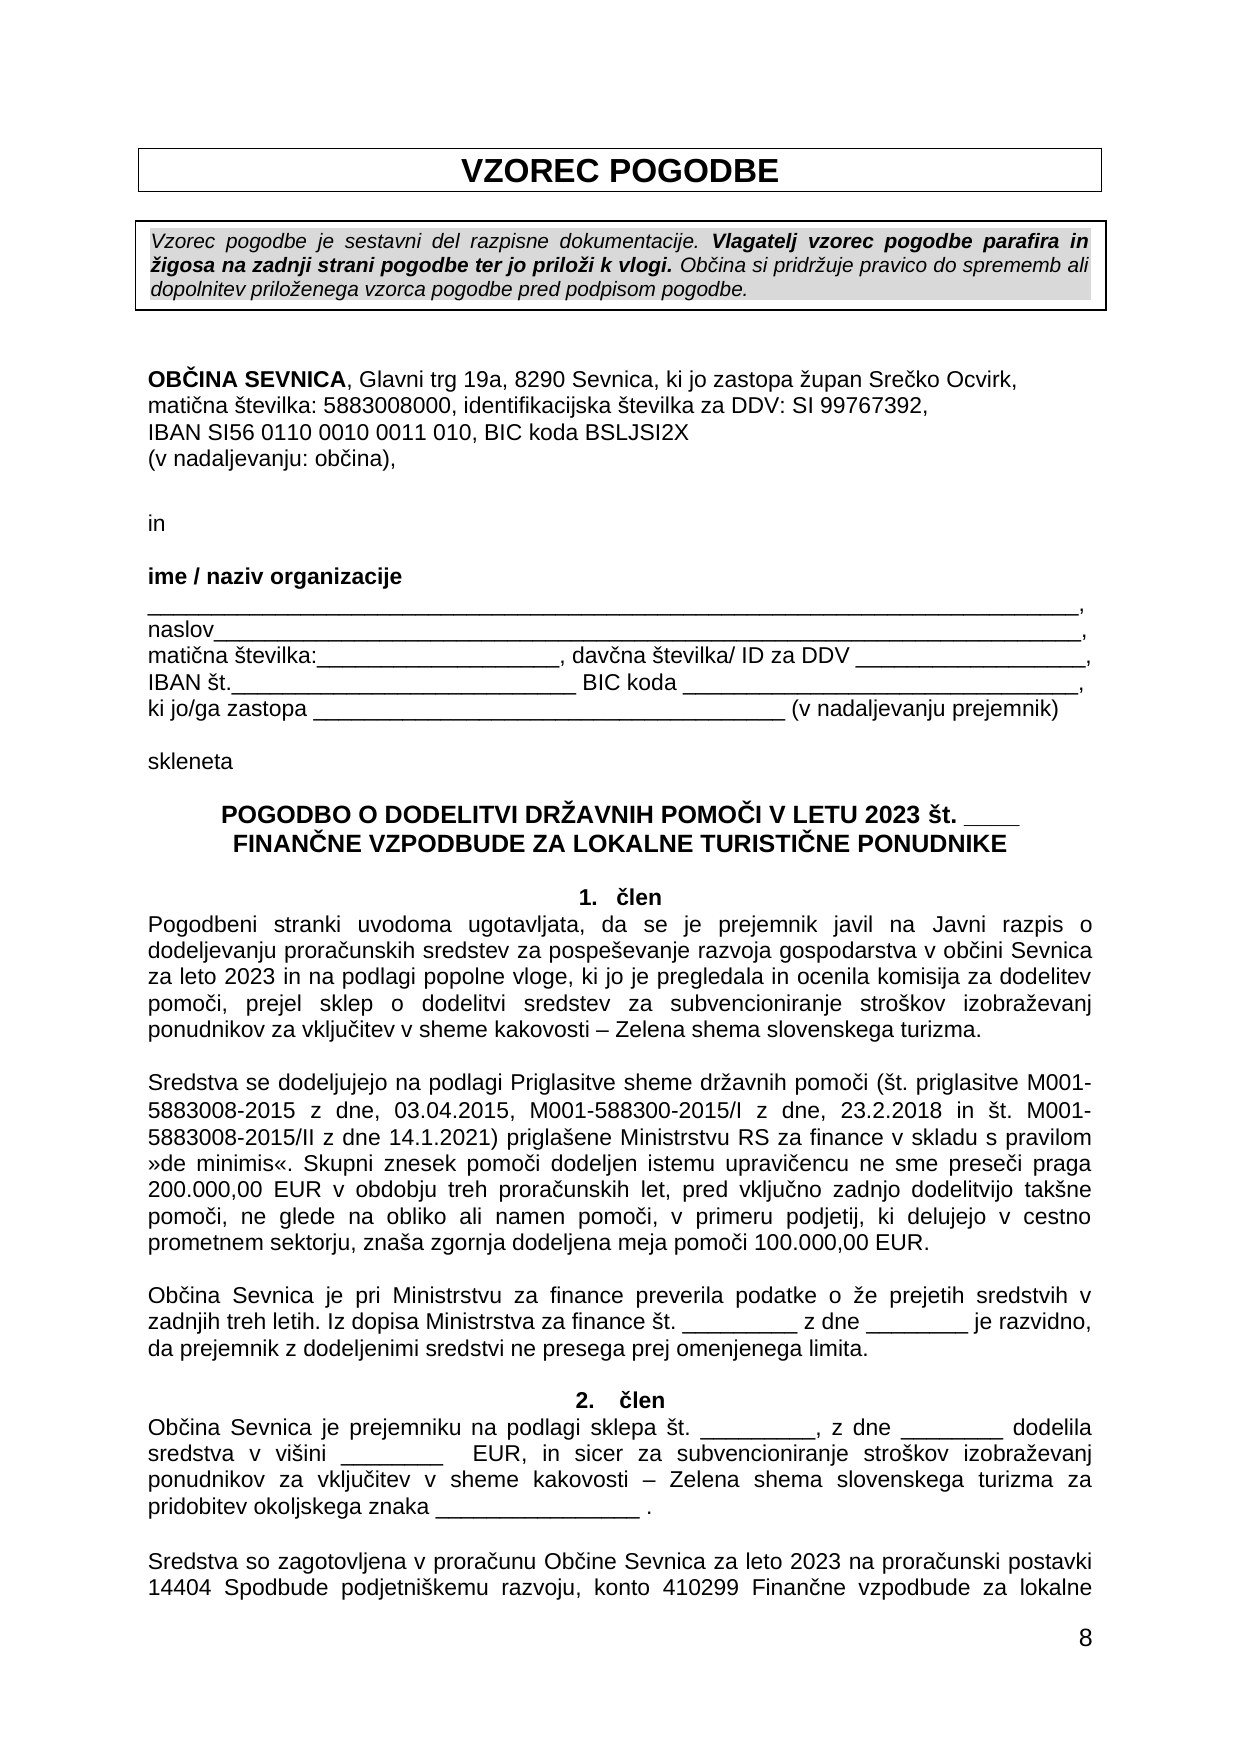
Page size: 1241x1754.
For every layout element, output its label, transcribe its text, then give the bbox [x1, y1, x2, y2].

list člen [148, 1387, 1093, 1414]
text matična številka: 5883008000, identifikacijska številka za DDV: SI 99767392, [148, 392, 1093, 419]
list člen [148, 884, 1093, 911]
subtitle VZOREC POGODBE [139, 149, 1101, 191]
text Občina Sevnica je prejemniku na podlagi sklepa št. _________, z dne ________ dodelila sredstva v višini ________ EUR, in sicer za subvencioniranje stroškov izobraževanj ponudnikov za vključitev v sheme kakovosti – Zelena shema slovenskega turizma za pridobitev okoljskega znaka ________________ . [148, 1414, 1093, 1519]
text ki jo/ga zastopa _____________________________________ (v nadaljevanju prejemnik) [148, 695, 1093, 721]
text matična številka:___________________, davčna številka/ ID za DDV __________________, [148, 642, 1093, 668]
text IBAN SI56 0110 0010 0011 010, BIC koda BSLJSI2X [148, 419, 1093, 445]
text IBAN št.___________________________ BIC koda _______________________________, [148, 668, 1093, 695]
list Pogodbeni stranki uvodoma ugotavljata, da se je prejemnik javil na Javni razpis o dodeljevanju proračunskih sredstev za pospeševanje razvoja gospodarstva v občini Sevnica za leto 2023 in na podlagi popolne vloge, ki jo je pregledala in ocenila komisija za dodelitev pomoči, prejel sklep o dodelitvi sredstev za subvencioniranje stroškov izobraževanj ponudnikov za vključitev v sheme kakovosti – Zelena shema slovenskega turizma. [148, 911, 1093, 1042]
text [148, 1548, 1093, 1601]
text skleneta [148, 748, 1093, 774]
text ime / naziv organizacije [148, 563, 1093, 589]
text Sredstva se dodeljujejo na podlagi Priglasitve sheme državnih pomoči (št. priglasitve M001-5883008-2015 z dne, 03.04.2015, M001-588300-2015/I z dne, 23.2.2018 in št. M001-5883008-2015/II z dne 14.1.2021) priglašene Ministrstvu RS za finance v skladu s pravilom »de minimis«. Skupni znesek pomoči dodeljen istemu upravičencu ne sme preseči praga 200.000,00 EUR v obdobju treh proračunskih let, pred vključno zadnjo dodelitvijo takšne pomoči, ne glede na obliko ali namen pomoči, v primeru podjetij, ki delujejo v cestno prometnem sektorju, znaša zgornja dodeljena meja pomoči 100.000,00 EUR. [148, 1069, 1093, 1256]
text POGODBO O DODELITVI DRŽAVNIH POMOČI V LETU 2023 št. ____ [148, 800, 1093, 829]
text OBČINA SEVNICA, Glavni trg 19a, 8290 Sevnica, ki jo zastopa župan Srečko Ocvirk, [148, 366, 1093, 392]
text _________________________________________________________________________, [148, 589, 1093, 616]
text naslov____________________________________________________________________, [148, 616, 1093, 642]
text FINANČNE VZPODBUDE ZA LOKALNE TURISTIČNE PONUDNIKE [148, 829, 1093, 858]
text Občina Sevnica je pri Ministrstvu za finance preverila podatke o že prejetih sredstvih v zadnjih treh letih. Iz dopisa Ministrstva za finance št. _________ z dne ________ je razvidno, da prejemnik z dodeljenimi sredstvi ne presega prej omenjenega limita. [148, 1282, 1093, 1361]
text (v nadaljevanju: občina), [148, 445, 1093, 472]
text in [148, 510, 1093, 537]
